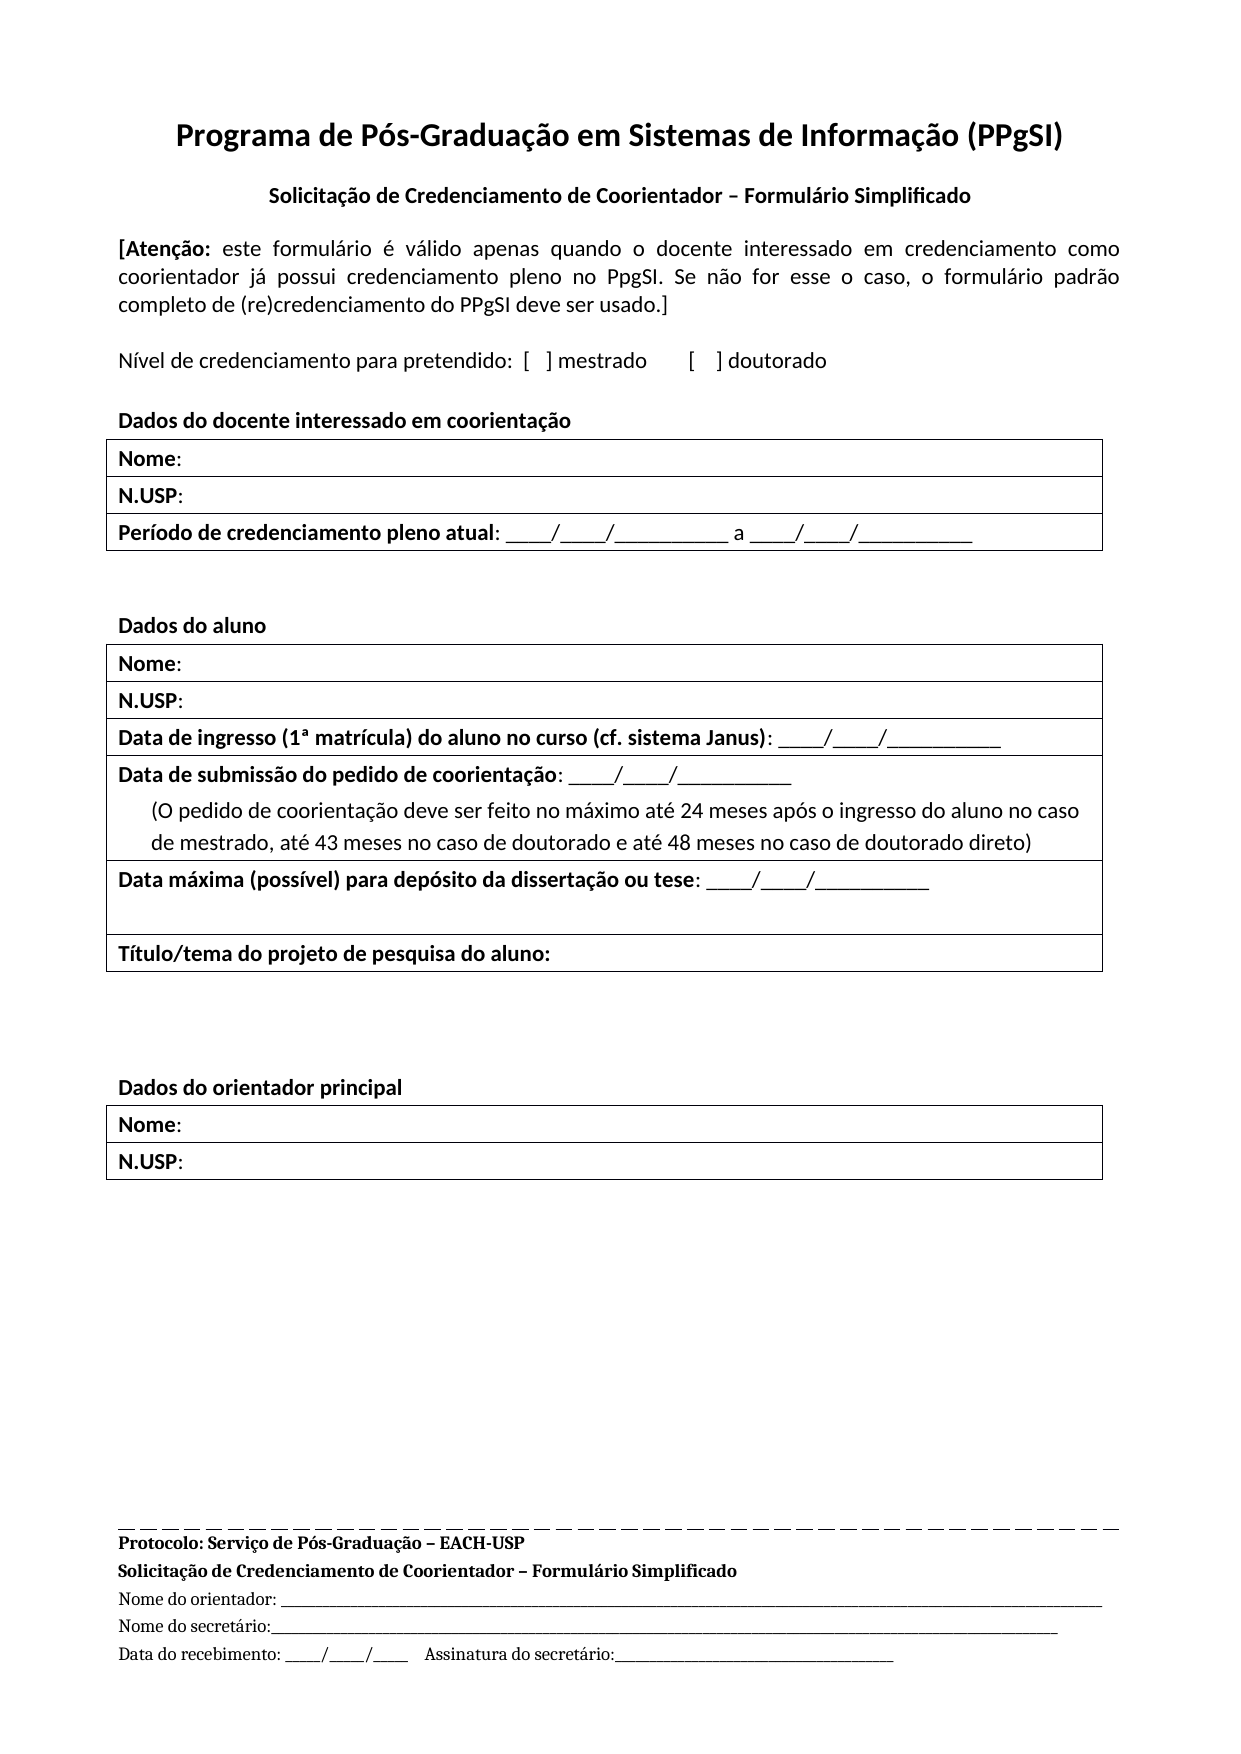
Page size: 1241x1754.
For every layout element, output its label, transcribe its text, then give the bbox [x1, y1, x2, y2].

table_cell Data de ingresso (1ª matrícula) do aluno no curso (cf. sistema Janus): ____/____/__________ [107, 719, 1102, 755]
table_cell N.USP: [107, 1143, 1102, 1179]
text Dados do orientador principal [118, 1073, 1122, 1101]
table_cell Período de credenciamento pleno atual: ____/____/__________ a ____/____/__________ [107, 514, 1102, 550]
table_cell N.USP: [107, 682, 1102, 718]
text Nível de credenciamento para pretendido: [ ] mestrado [ ] doutorado [118, 346, 1122, 374]
table_header Nome: [107, 440, 1102, 476]
text Solicitação de Credenciamento de Coorientador – Formulário Simplificado [118, 181, 1122, 209]
table_cell N.USP: [107, 477, 1102, 513]
table_cell Título/tema do projeto de pesquisa do aluno: [107, 935, 1102, 971]
table_cell Data de submissão do pedido de coorientação: ____/____/__________ (O pedido de coorientação deve ser feito no máximo até 24 meses após o ingresso do aluno no caso de mestrado, até 43 meses no caso de doutorado e até 48 meses no caso de doutorado direto) [107, 756, 1102, 860]
text Programa de Pós-Graduação em Sistemas de Informação (PPgSI) [118, 114, 1122, 154]
table_cell Data máxima (possível) para depósito da dissertação ou tese: ____/____/__________ [107, 861, 1102, 934]
table_header Nome: [107, 1106, 1102, 1142]
text Dados do docente interessado em coorientação [118, 407, 1122, 434]
text [Atenção: este formulário é válido apenas quando o docente interessado em credenciamento como coorientador já possui credenciamento pleno no PpgSI. Se não for esse o caso, o formulário padrão completo de (re)credenciamento do PPgSI deve ser usado.] [118, 234, 1122, 318]
table_header Nome: [107, 645, 1102, 681]
text Dados do aluno [118, 611, 1122, 639]
